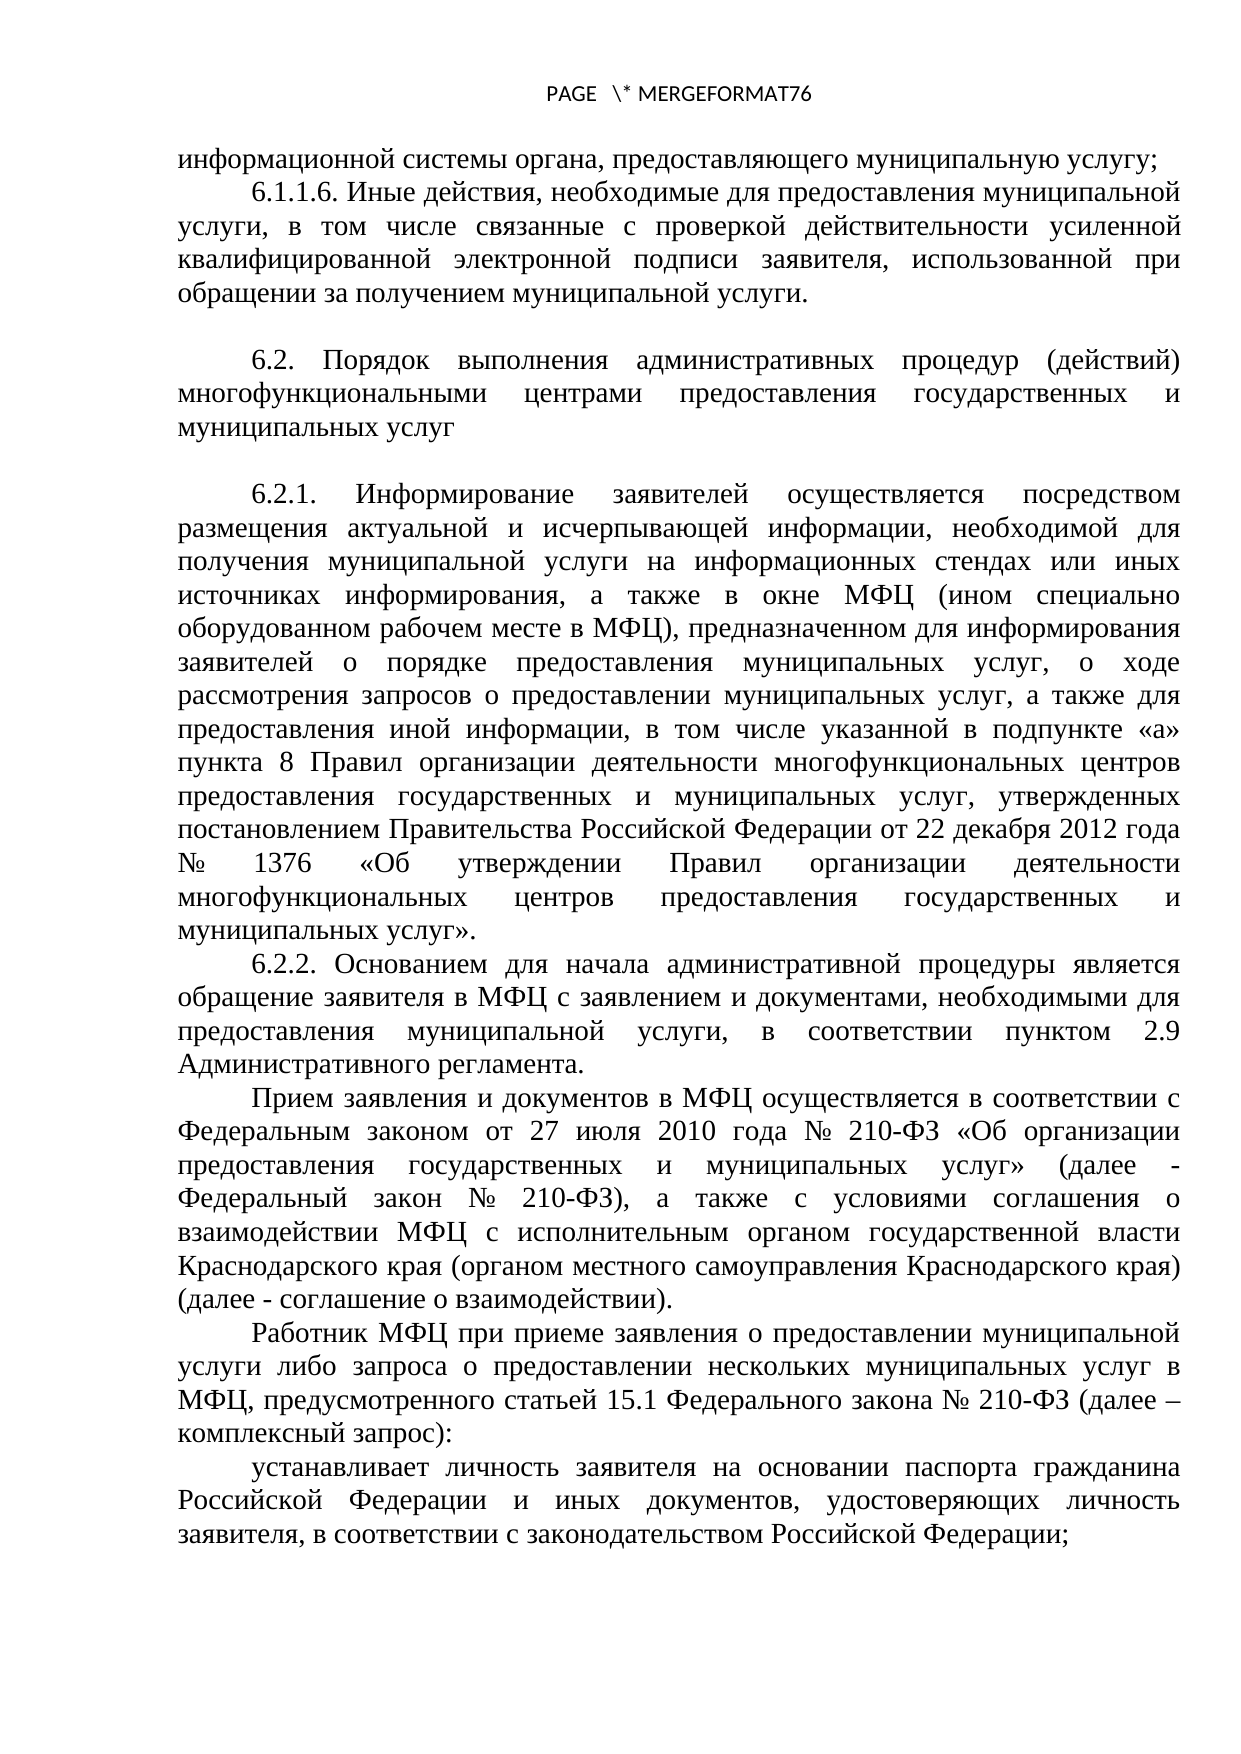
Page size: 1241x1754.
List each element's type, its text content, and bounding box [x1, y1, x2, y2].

text Работник МФЦ при приеме заявления о предоставлении муниципальной услуги либо запроса о предоставлении нескольких муниципальных услуг в МФЦ, предусмотренного статьей 15.1 Федерального закона № 210-ФЗ (далее – комплексный запрос): [177, 1315, 1181, 1449]
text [177, 141, 1181, 174]
text 6.2. Порядок выполнения административных процедур (действий) многофункциональными центрами предоставления государственных и муниципальных услуг [177, 342, 1181, 443]
text 6.2.1. Информирование заявителей осуществляется посредством размещения актуальной и исчерпывающей информации, необходимой для получения муниципальной услуги на информационных стендах или иных источниках информирования, а также в окне МФЦ (ином специально оборудованном рабочем месте в МФЦ), предназначенном для информирования заявителей о порядке предоставления муниципальных услуг, о ходе рассмотрения запросов о предоставлении муниципальных услуг, а также для предоставления иной информации, в том числе указанной в подпункте «а» пункта 8 Правил организации деятельности многофункциональных центров предоставления государственных и муниципальных услуг, утвержденных постановлением Правительства Российской Федерации от 22 декабря 2012 года № 1376 «Об утверждении Правил организации деятельности многофункциональных центров предоставления государственных и муниципальных услуг». [177, 476, 1181, 946]
text 6.1.1.6. Иные действия, необходимые для предоставления муниципальной услуги, в том числе связанные с проверкой действительности усиленной квалифицированной электронной подписи заявителя, использованной при обращении за получением муниципальной услуги. [177, 174, 1181, 308]
text Прием заявления и документов в МФЦ осуществляется в соответствии с Федеральным законом от 27 июля 2010 года № 210-ФЗ «Об организации предоставления государственных и муниципальных услуг» (далее - Федеральный закон № 210-ФЗ), а также с условиями соглашения о взаимодействии МФЦ с исполнительным органом государственной власти Краснодарского края (органом местного самоуправления Краснодарского края) (далее - соглашение о взаимодействии). [177, 1080, 1181, 1315]
text 6.2.2. Основанием для начала административной процедуры является обращение заявителя в МФЦ с заявлением и документами, необходимыми для предоставления муниципальной услуги, в соответствии пунктом 2.9 Административного регламента. [177, 946, 1181, 1080]
text устанавливает личность заявителя на основании паспорта гражданина Российской Федерации и иных документов, удостоверяющих личность заявителя, в соответствии с законодательством Российской Федерации; [177, 1449, 1181, 1549]
